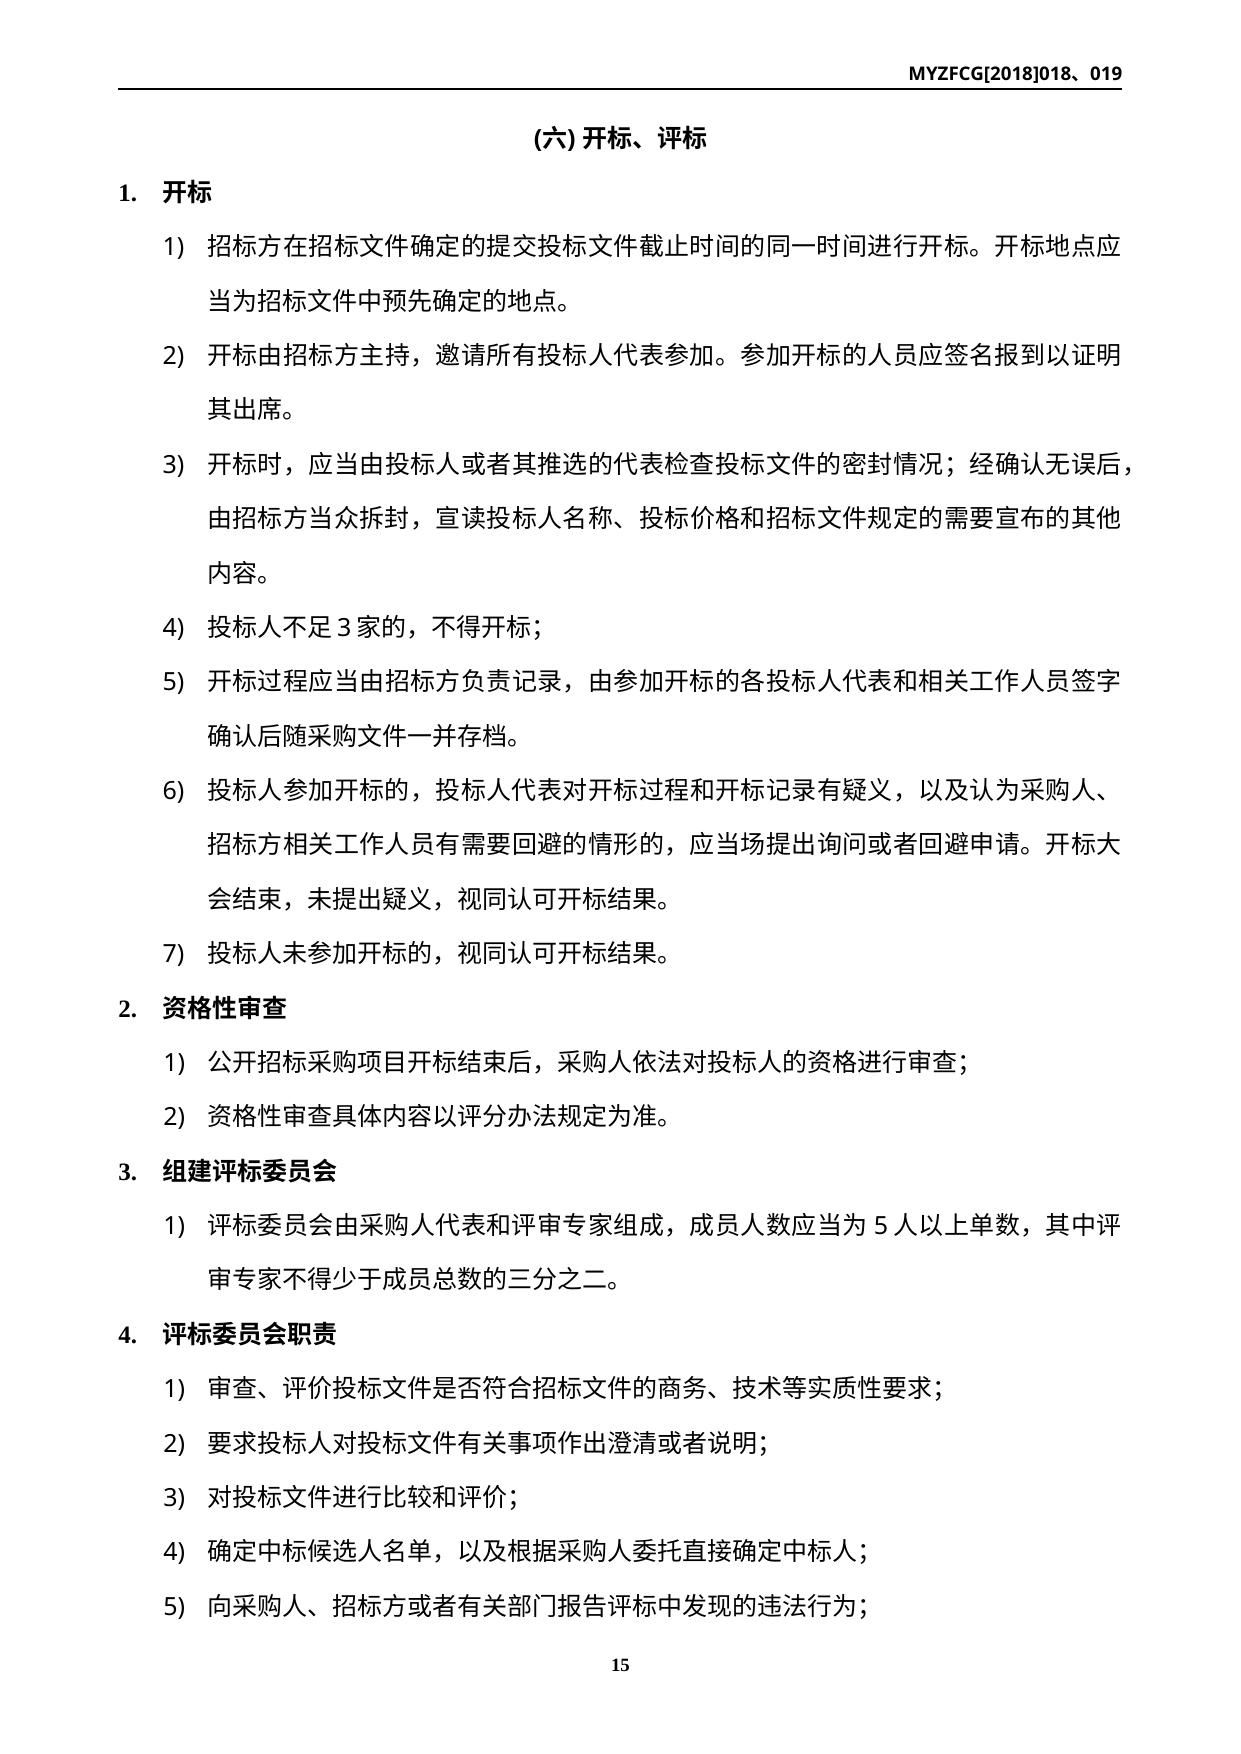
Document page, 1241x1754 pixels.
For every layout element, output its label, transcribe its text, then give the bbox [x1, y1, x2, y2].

list 对投标文件进行比较和评价； [163, 1477, 1122, 1514]
list 开标 [118, 172, 1122, 209]
list 评标委员会职责 [118, 1314, 1122, 1351]
list 公开招标采购项目开标结束后，采购人依法对投标人的资格进行审查； [163, 1042, 1122, 1079]
list 要求投标人对投标文件有关事项作出澄清或者说明； [163, 1423, 1122, 1459]
list 投标人参加开标的，投标人代表对开标过程和开标记录有疑义，以及认为采购人、招标方相关工作人员有需要回避的情形的，应当场提出询问或者回避申请。开标大会结束，未提出疑义，视同认可开标结果。 [162, 771, 1122, 916]
text (六) 开标、评标 [118, 118, 1122, 154]
list 审查、评价投标文件是否符合招标文件的商务、技术等实质性要求； [163, 1369, 1122, 1405]
list 投标人未参加开标的，视同认可开标结果。 [162, 934, 1122, 970]
list 确定中标候选人名单，以及根据采购人委托直接确定中标人； [163, 1532, 1122, 1568]
list 资格性审查具体内容以评分办法规定为准。 [163, 1097, 1122, 1133]
list 组建评标委员会 [118, 1151, 1122, 1187]
list 资格性审查 [118, 988, 1122, 1024]
list 招标方在招标文件确定的提交投标文件截止时间的同一时间进行开标。开标地点应当为招标文件中预先确定的地点。 [162, 227, 1122, 317]
list 开标时，应当由投标人或者其推选的代表检查投标文件的密封情况；经确认无误后，由招标方当众拆封，宣读投标人名称、投标价格和招标文件规定的需要宣布的其他内容。 [162, 444, 1122, 589]
list 开标过程应当由招标方负责记录，由参加开标的各投标人代表和相关工作人员签字确认后随采购文件一并存档。 [162, 662, 1122, 752]
list 开标由招标方主持，邀请所有投标人代表参加。参加开标的人员应签名报到以证明其出席。 [162, 336, 1122, 426]
list 评标委员会由采购人代表和评审专家组成，成员人数应当为5人以上单数，其中评审专家不得少于成员总数的三分之二。 [163, 1206, 1122, 1296]
list 投标人不足3家的，不得开标； [162, 607, 1122, 644]
list 向采购人、招标方或者有关部门报告评标中发现的违法行为； [163, 1586, 1122, 1622]
